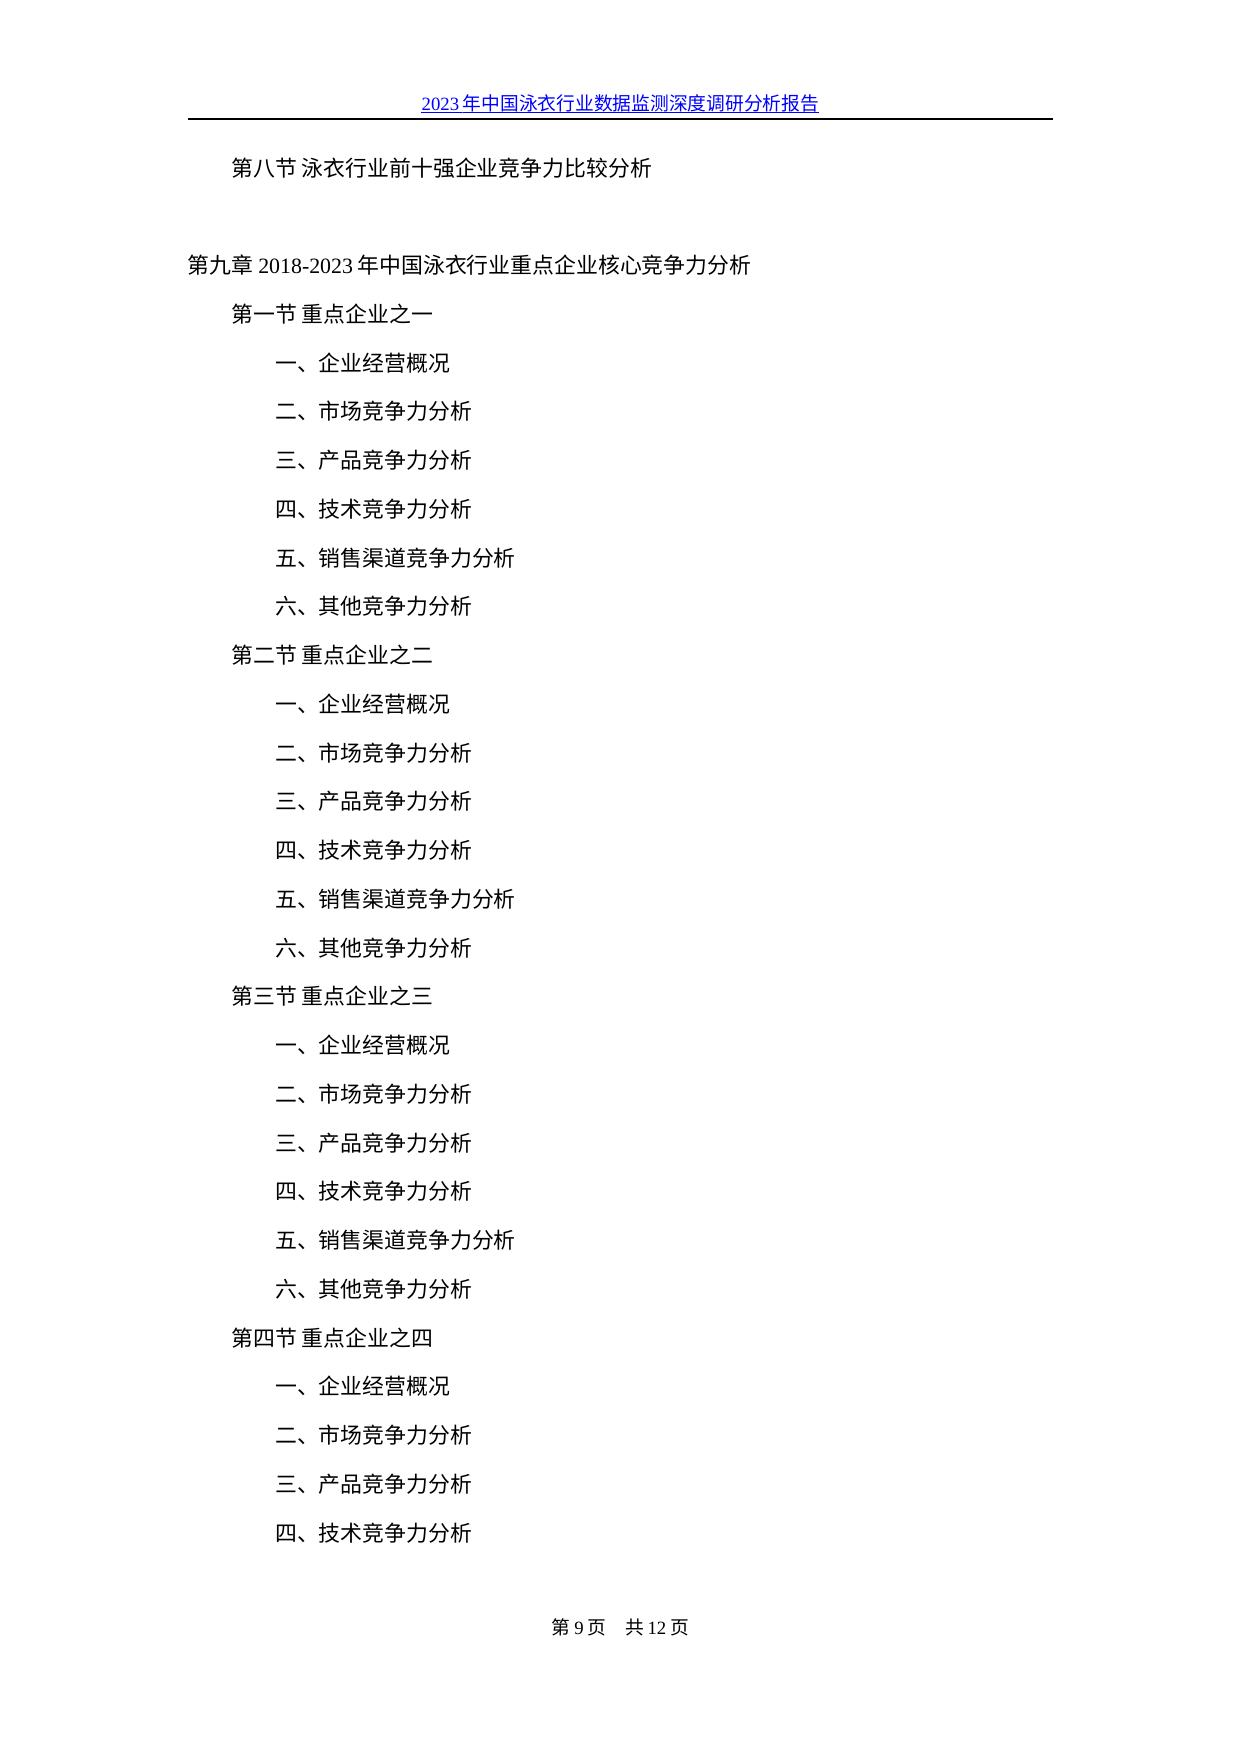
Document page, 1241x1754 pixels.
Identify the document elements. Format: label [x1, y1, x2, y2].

text [187, 150, 1053, 1548]
